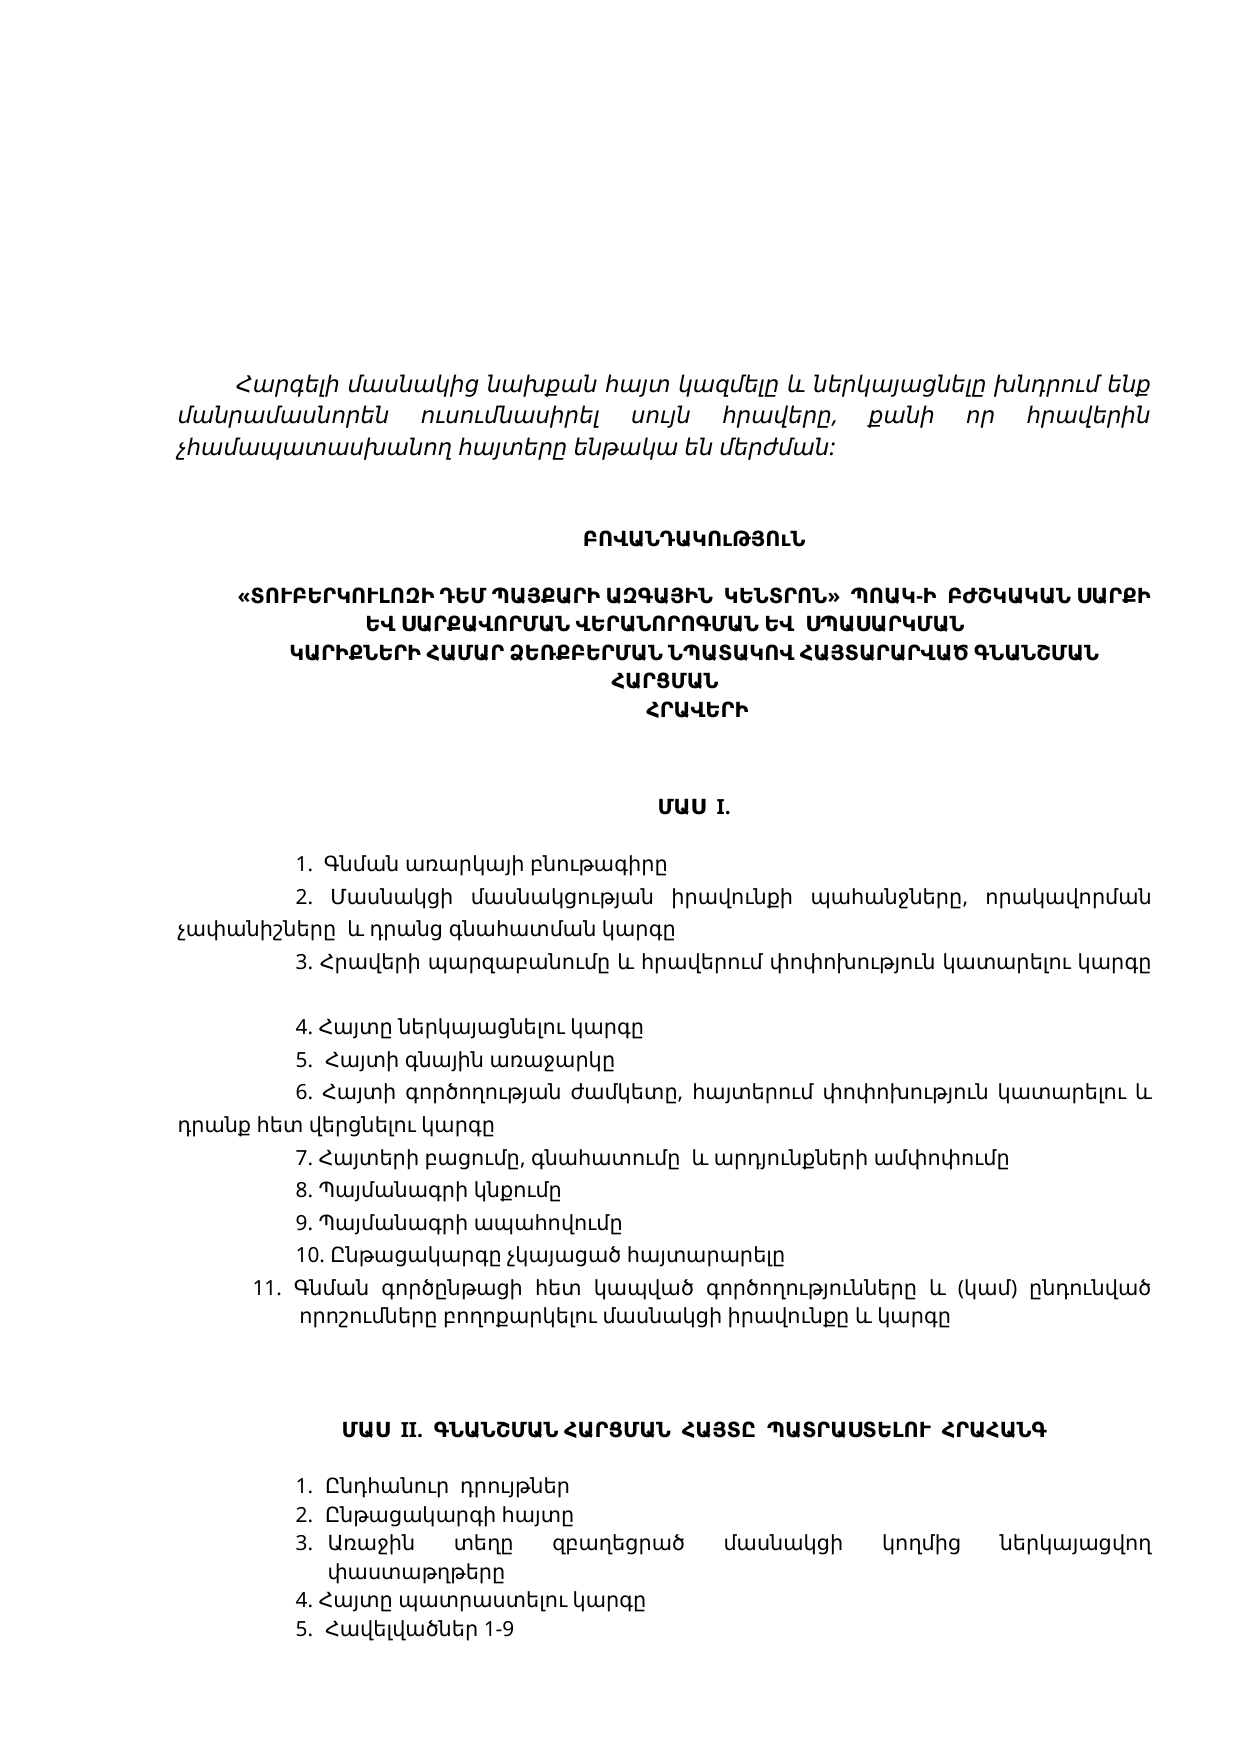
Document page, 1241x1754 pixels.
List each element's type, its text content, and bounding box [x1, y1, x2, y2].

text 6. Հայտի գործողության ժամկետը, հայտերում փոփոխություն կատարելու և դրանք հետ վերցնելու կարգը [177, 1077, 1152, 1138]
text «ՏՈՒԲԵՐԿՈՒԼՈԶԻ ԴԵՄ ՊԱՅՔԱՐԻ ԱԶԳԱՅԻՆ ԿԵՆՏՐՈՆ» ՊՈԱԿ-Ի ԲԺՇԿԱԿԱՆ ՍԱՐՔԻ ԵՎ ՍԱՐՔԱՎՈՐՄԱՆ ՎԵՐԱՆՈՐՈԳՄԱՆ ԵՎ ՍՊԱՍԱՐԿՄԱՆ [177, 581, 1152, 638]
text 2. Մասնակցի մասնակցության իրավունքի պահանջները, որակավորման չափանիշները և դրանց գնահատման կարգը [177, 882, 1152, 943]
text 11. Գնման գործընթացի հետ կապված գործողությունները և (կամ) ընդունված որոշումները բողոքարկելու մասնակցի իրավունքը և կարգը [252, 1273, 1152, 1330]
text 5. Հայտի գնային առաջարկը [177, 1045, 1152, 1073]
text 10. Ընթացակարգը չկայացած հայտարարելը [177, 1240, 1152, 1269]
text 8. Պայմանագրի կնքումը [177, 1175, 1152, 1204]
text 1. Ընդհանուր դրույթներ [177, 1472, 1152, 1500]
text Հարգելի մասնակից նախքան հայտ կազմելը և ներկայացնելը խնդրում ենք մանրամասնորեն ուսումնասիրել սույն հրավերը, քանի որ հրավերին չհամապատասխանող հայտերը ենթակա են մերժման: [177, 368, 1152, 462]
text 2. Ընթացակարգի հայտը [177, 1500, 1152, 1528]
text 1. Գնման առարկայի բնութագիրը [177, 849, 1152, 878]
text ՄԱՍ I. [177, 792, 1152, 821]
text ՄԱՍ II. ԳՆԱՆՇՄԱՆ ՀԱՐՑՄԱՆ ՀԱՅՏԸ ՊԱՏՐԱՍՏԵԼՈՒ ՀՐԱՀԱՆԳ [177, 1415, 1152, 1443]
text 3. Հրավերի պարզաբանումը և հրավերում փոփոխություն կատարելու կարգը [177, 947, 1152, 1008]
text ՀՐԱՎԵՐԻ [177, 695, 1152, 723]
text 4. Հայտը ներկայացնելու կարգը [177, 1012, 1152, 1041]
text 7. Հայտերի բացումը, գնահատումը և արդյունքների ամփոփումը [177, 1143, 1152, 1171]
text 3. Առաջին տեղը զբաղեցրած մասնակցի կողմից ներկայացվող փաստաթղթերը [295, 1528, 1152, 1585]
text 9. Պայմանագրի ապահովումը [177, 1208, 1152, 1236]
text ԿԱՐԻՔՆԵՐԻ ՀԱՄԱՐ ՁԵՌՔԲԵՐՄԱՆ ՆՊԱՏԱԿՈՎ ՀԱՅՏԱՐԱՐՎԱԾ ԳՆԱՆՇՄԱՆ ՀԱՐՑՄԱՆ [177, 638, 1152, 695]
text ԲՈՎԱՆԴԱԿՈւԹՅՈւՆ [177, 524, 1152, 553]
text 5. Հավելվածներ 1-9 [177, 1614, 1152, 1642]
text 4. Հայտը պատրաստելու կարգը [295, 1585, 1152, 1614]
